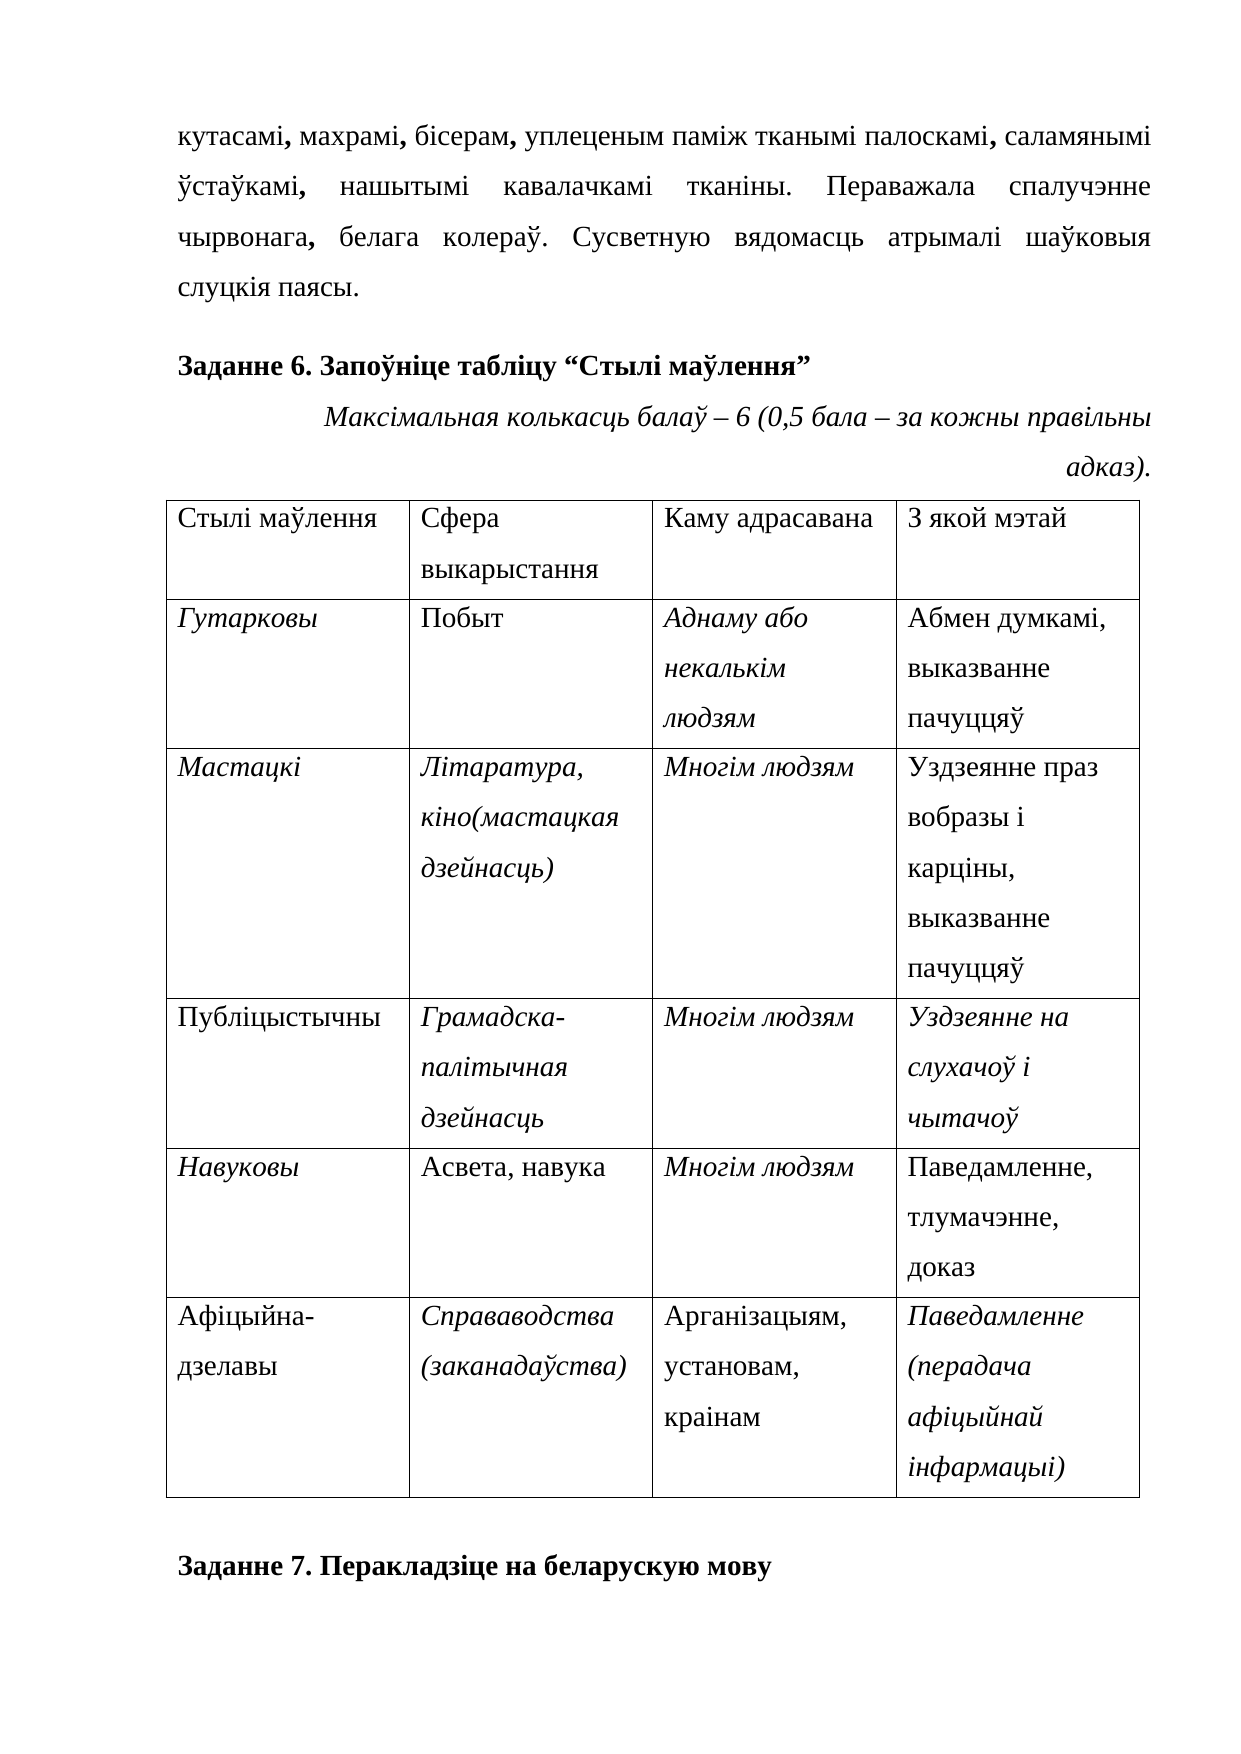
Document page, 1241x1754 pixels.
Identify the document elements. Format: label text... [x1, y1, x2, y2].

table_cell Уздзеянне на слухачоў і чытачоў [897, 999, 1139, 1148]
table_cell Абмен думкамі, выказванне пачуццяў [897, 600, 1139, 748]
table_cell Справаводства (заканадаўства) [410, 1298, 652, 1497]
table_cell Арганізацыям, установам, краінам [653, 1298, 896, 1497]
table_cell Гутарковы [167, 600, 409, 748]
table_header Каму адрасавана [653, 501, 896, 599]
text Максімальная колькасць балаў – 6 (0,5 бала – за кожны правільны адказ). [177, 399, 1152, 483]
table_cell Мастацкі [167, 749, 409, 998]
table_cell Грамадска-палітычная дзейнасць [410, 999, 652, 1148]
table_cell Многім людзям [653, 999, 896, 1148]
table_cell Побыт [410, 600, 652, 748]
text Заданне 7. Перакладзіце на беларускую мову [312, 1548, 1152, 1582]
table_cell Літаратура, кіно(мастацкая дзейнасць) [410, 749, 652, 998]
table_cell Навуковы [167, 1149, 409, 1297]
table_cell Многім людзям [653, 1149, 896, 1297]
table_header Стылі маўлення [167, 501, 409, 599]
table_cell Уздзеянне праз вобразы і карціны, выказванне пачуццяў [897, 749, 1139, 998]
table_cell Паведамленне (перадача афіцыйнай інфармацыі) [897, 1298, 1139, 1497]
table_cell Афіцыйна-дзелавы [167, 1298, 409, 1497]
table_cell Асвета, навука [410, 1149, 652, 1297]
table_cell Многім людзям [653, 749, 896, 998]
table_cell Аднаму або некалькім людзям [653, 600, 896, 748]
table_cell Паведамленне, тлумачэнне, доказ [897, 1149, 1139, 1297]
text Заданне 6. Запоўніце табліцу “Стылі маўлення” [177, 348, 1152, 382]
table_header З якой мэтай [897, 501, 1139, 599]
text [177, 118, 1152, 303]
table_cell Публіцыстычны [167, 999, 409, 1148]
table_header Сфера выкарыстання [410, 501, 652, 599]
